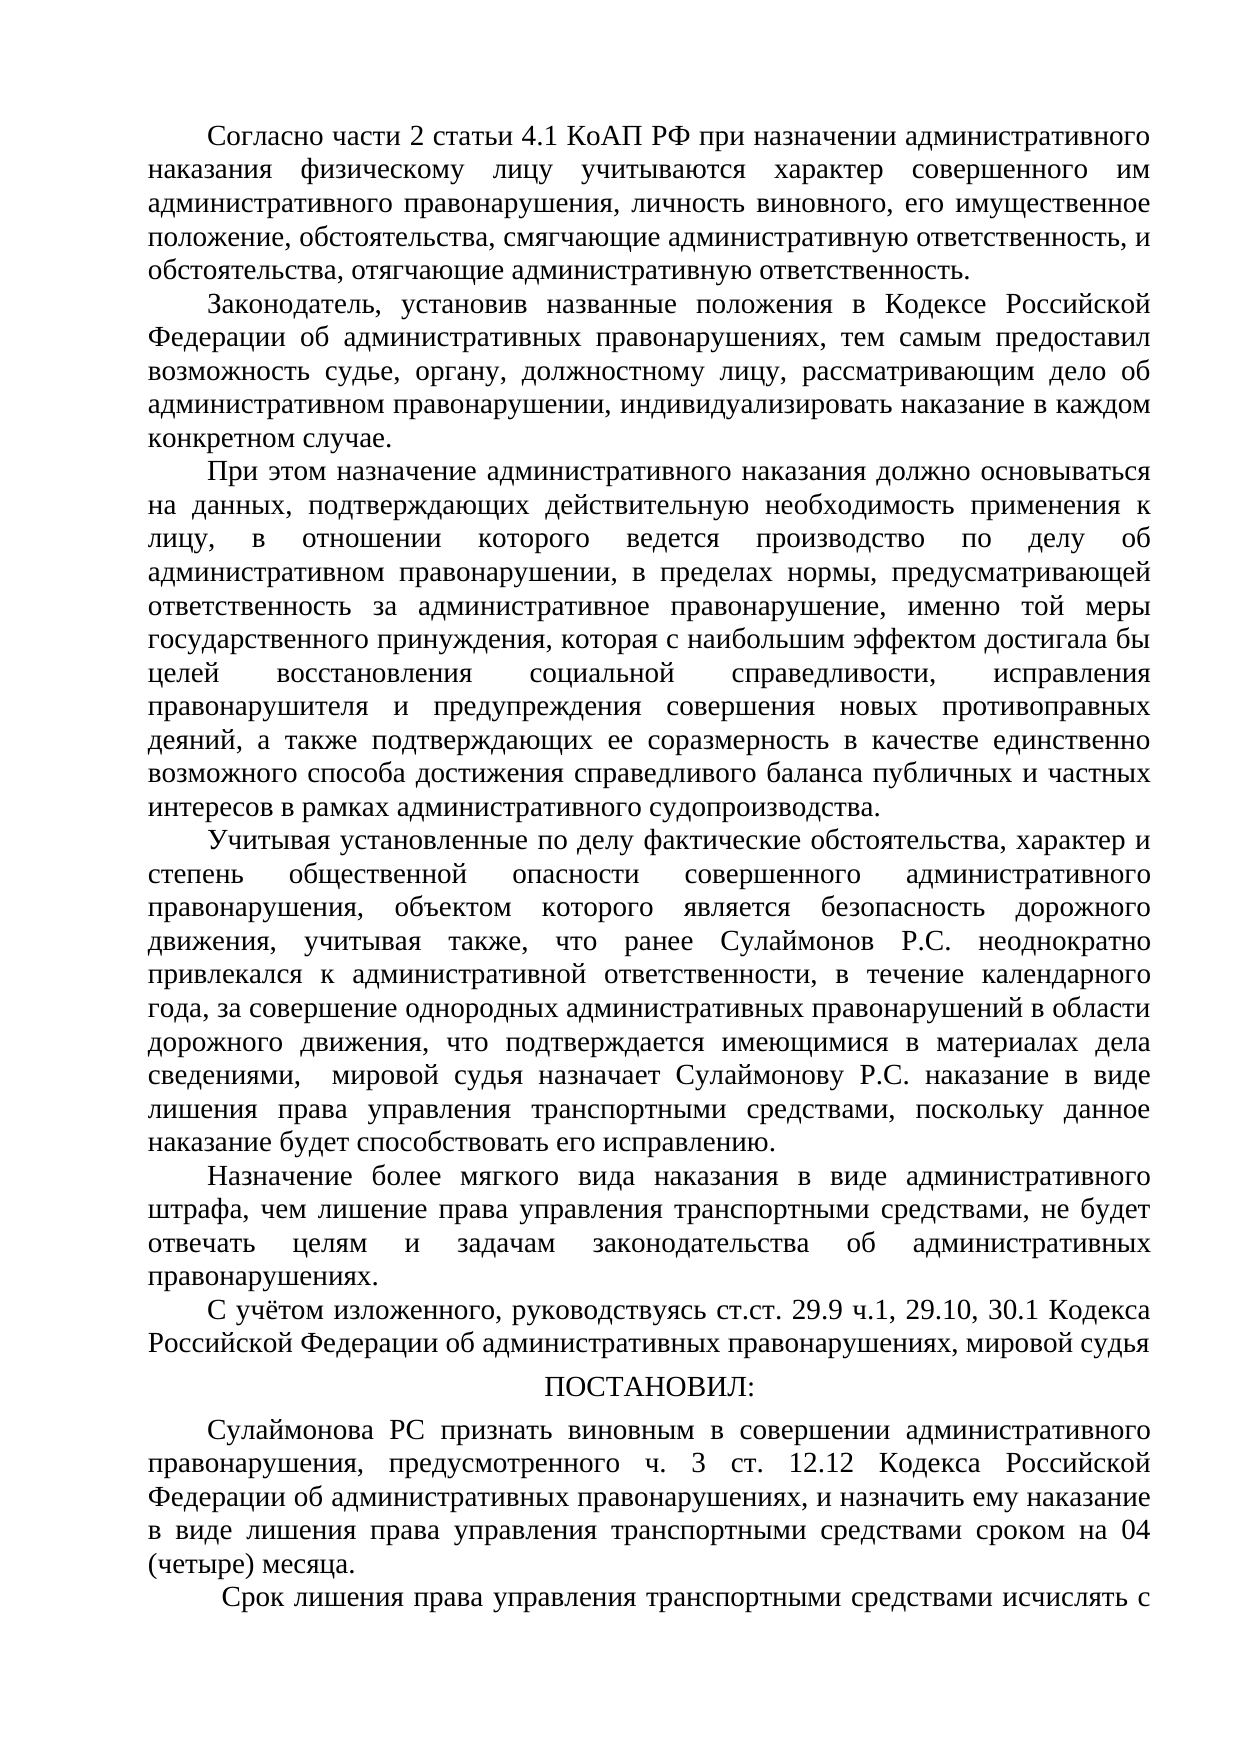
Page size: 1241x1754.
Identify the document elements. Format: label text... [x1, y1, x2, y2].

text ПОСТАНОВИЛ: [148, 1369, 1152, 1402]
text Назначение более мягкого вида наказания в виде административного штрафа, чем лишение права управления транспортными средствами, не будет отвечать целям и задачам законодательства об административных правонарушениях. [148, 1158, 1152, 1292]
text Учитывая установленные по делу фактические обстоятельства, характер и степень общественной опасности совершенного административного правонарушения, объектом которого является безопасность дорожного движения, учитывая также, что ранее Сулаймонов Р.С. неоднократно привлекался к административной ответственности, в течение календарного года, за совершение однородных административных правонарушений в области дорожного движения, что подтверждается имеющимися в материалах дела сведениями, мировой судья назначает Сулаймонову Р.С. наказание в виде лишения права управления транспортными средствами, поскольку данное наказание будет способствовать его исправлению. [148, 822, 1152, 1158]
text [148, 1579, 1152, 1613]
text Законодатель, установив названные положения в Кодексе Российской Федерации об административных правонарушениях, тем самым предоставил возможность судье, органу, должностному лицу, рассматривающим дело об административном правонарушении, индивидуализировать наказание в каждом конкретном случае. [148, 286, 1152, 453]
text С учётом изложенного, руководствуясь ст.ст. 29.9 ч.1, 29.10, 30.1 Кодекса Российской Федерации об административных правонарушениях, мировой судья [148, 1292, 1152, 1359]
text Согласно части 2 статьи 4.1 КоАП РФ при назначении административного наказания физическому лицу учитываются характер совершенного им административного правонарушения, личность виновного, его имущественное положение, обстоятельства, смягчающие административную ответственность, и обстоятельства, отягчающие административную ответственность. [148, 118, 1152, 286]
text При этом назначение административного наказания должно основываться на данных, подтверждающих действительную необходимость применения к лицу, в отношении которого ведется производство по делу об административном правонарушении, в пределах нормы, предусматривающей ответственность за административное правонарушение, именно той меры государственного принуждения, которая с наибольшим эффектом достигала бы целей восстановления социальной справедливости, исправления правонарушителя и предупреждения совершения новых противоправных деяний, а также подтверждающих ее соразмерность в качестве единственно возможного способа достижения справедливого баланса публичных и частных интересов в рамках административного судопроизводства. [148, 453, 1152, 822]
text Сулаймонова РС признать виновным в совершении административного правонарушения, предусмотренного ч. 3 ст. 12.12 Кодекса Российской Федерации об административных правонарушениях, и назначить ему наказание в виде лишения права управления транспортными средствами сроком на 04 (четыре) месяца. [148, 1412, 1152, 1579]
